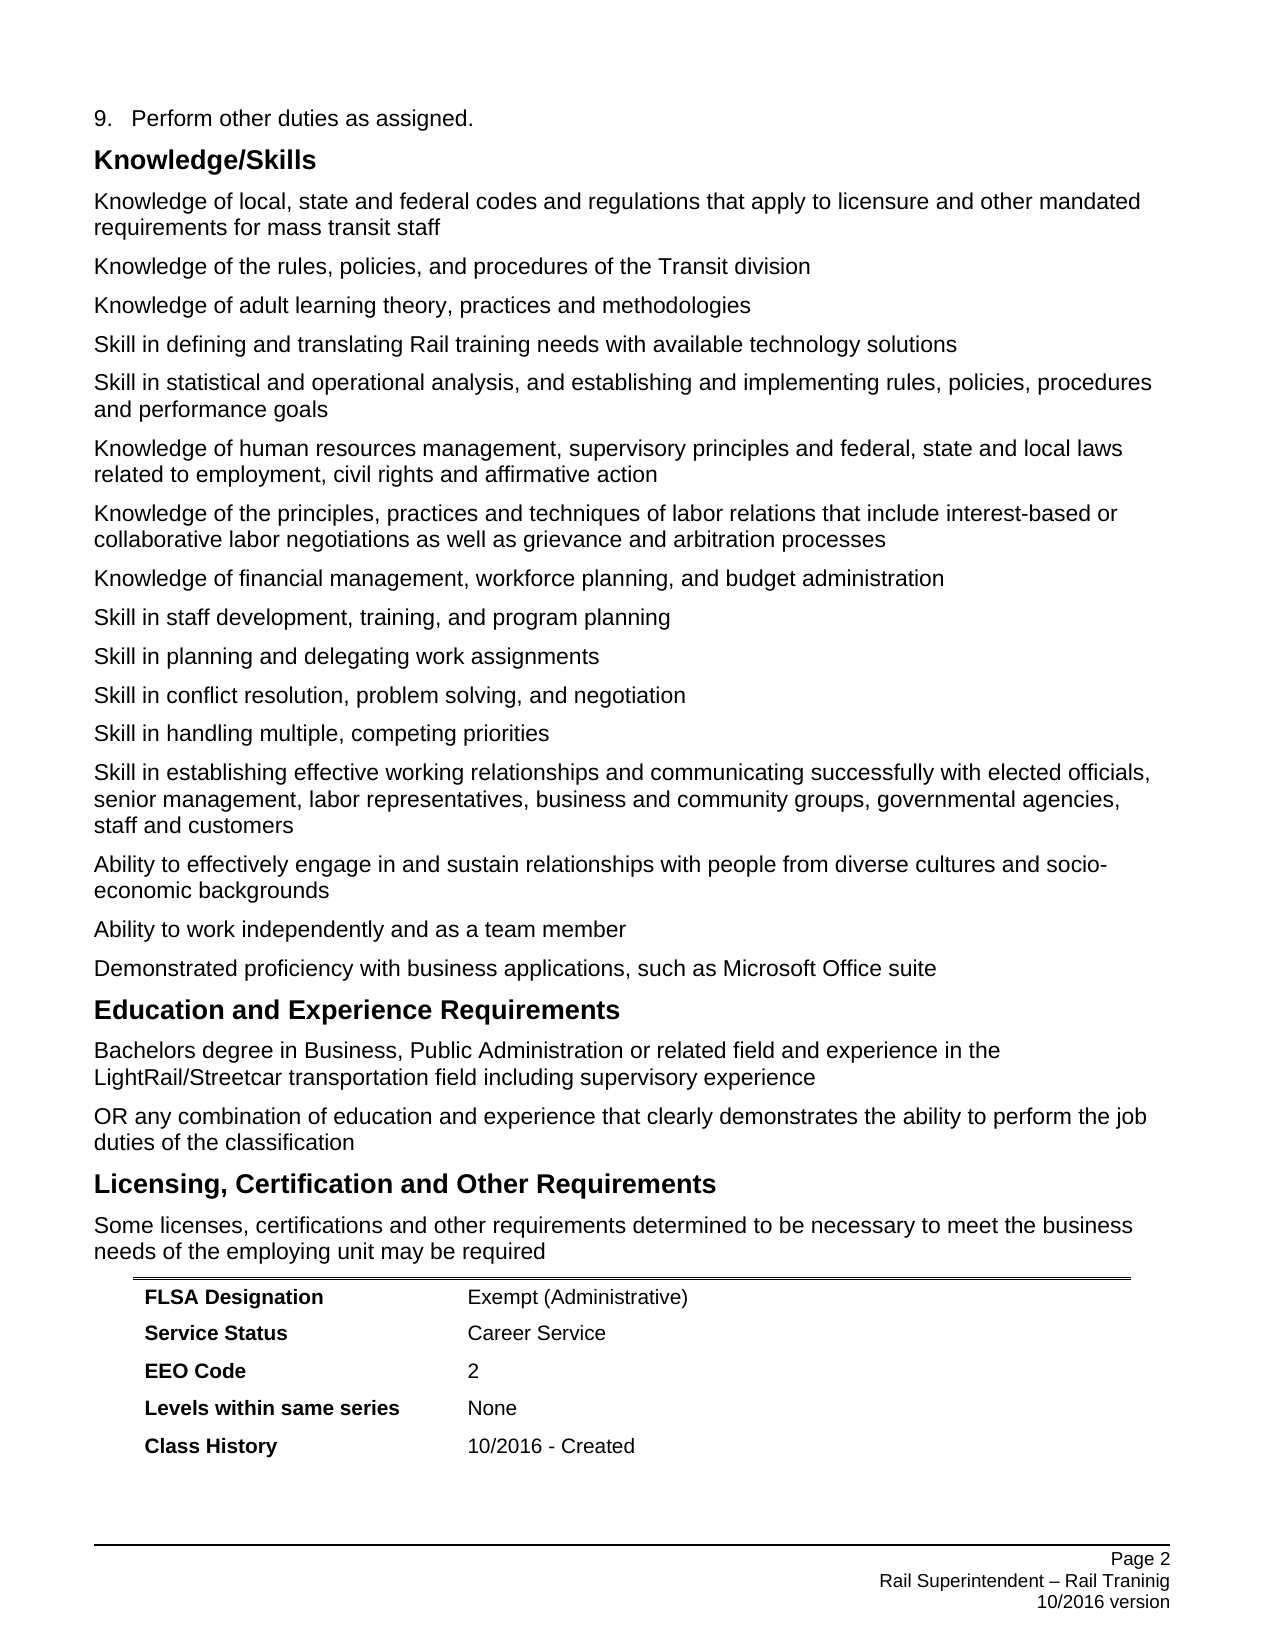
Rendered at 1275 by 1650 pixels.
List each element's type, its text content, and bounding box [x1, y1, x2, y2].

table_cell EEO Code [133, 1352, 456, 1389]
text Skill in statistical and operational analysis, and establishing and implementing rules, policies, procedures and performance goals [94, 369, 1170, 422]
text Skill in handling multiple, competing priorities [94, 720, 1170, 747]
text Bachelors degree in Business, Public Administration or related field and experience in the LightRail/Streetcar transportation field including supervisory experience [94, 1037, 1170, 1090]
text Knowledge of financial management, workforce planning, and budget administration [94, 565, 1170, 591]
text Knowledge of human resources management, supervisory principles and federal, state and local laws related to employment, civil rights and affirmative action [94, 434, 1170, 487]
text Education and Experience Requirements [94, 994, 1170, 1025]
text Skill in conflict resolution, problem solving, and negotiation [94, 682, 1170, 708]
text Skill in establishing effective working relationships and communicating successfully with elected officials, senior management, labor representatives, business and community groups, governmental agencies, staff and customers [94, 759, 1170, 838]
text Knowledge of the rules, policies, and procedures of the Transit division [94, 253, 1170, 279]
table_cell None [456, 1389, 1131, 1427]
text Licensing, Certification and Other Requirements [94, 1168, 1170, 1199]
text Demonstrated proficiency with business applications, such as Microsoft Office suite [94, 955, 1170, 981]
text Ability to work independently and as a team member [94, 916, 1170, 942]
text Knowledge of the principles, practices and techniques of labor relations that include interest-based or collaborative labor negotiations as well as grievance and arbitration processes [94, 500, 1170, 552]
text Knowledge of adult learning theory, practices and methodologies [94, 292, 1170, 318]
table_cell Levels within same series [133, 1389, 456, 1427]
text Skill in defining and translating Rail training needs with available technology solutions [94, 331, 1170, 357]
table_cell 2 [456, 1352, 1131, 1389]
text OR any combination of education and experience that clearly demonstrates the ability to perform the job duties of the classification [94, 1103, 1170, 1155]
text Some licenses, certifications and other requirements determined to be necessary to meet the business needs of the employing unit may be required [94, 1212, 1170, 1264]
table_cell Service Status [133, 1314, 456, 1352]
text Skill in planning and delegating work assignments [94, 643, 1170, 669]
text Ability to effectively engage in and sustain relationships with people from diverse cultures and socio-economic backgrounds [94, 851, 1170, 903]
text Knowledge of local, state and federal codes and regulations that apply to licensure and other mandated requirements for mass transit staff [94, 188, 1170, 240]
table_header Exempt (Administrative) [456, 1280, 1131, 1314]
text Skill in staff development, training, and program planning [94, 604, 1170, 630]
table_header FLSA Designation [133, 1280, 456, 1314]
list Perform other duties as assigned. [94, 105, 1170, 131]
table_cell Class History [133, 1427, 456, 1464]
table_cell Career Service [456, 1314, 1131, 1352]
text Knowledge/Skills [94, 144, 1170, 175]
table_cell 10/2016 - Created [456, 1427, 1131, 1464]
